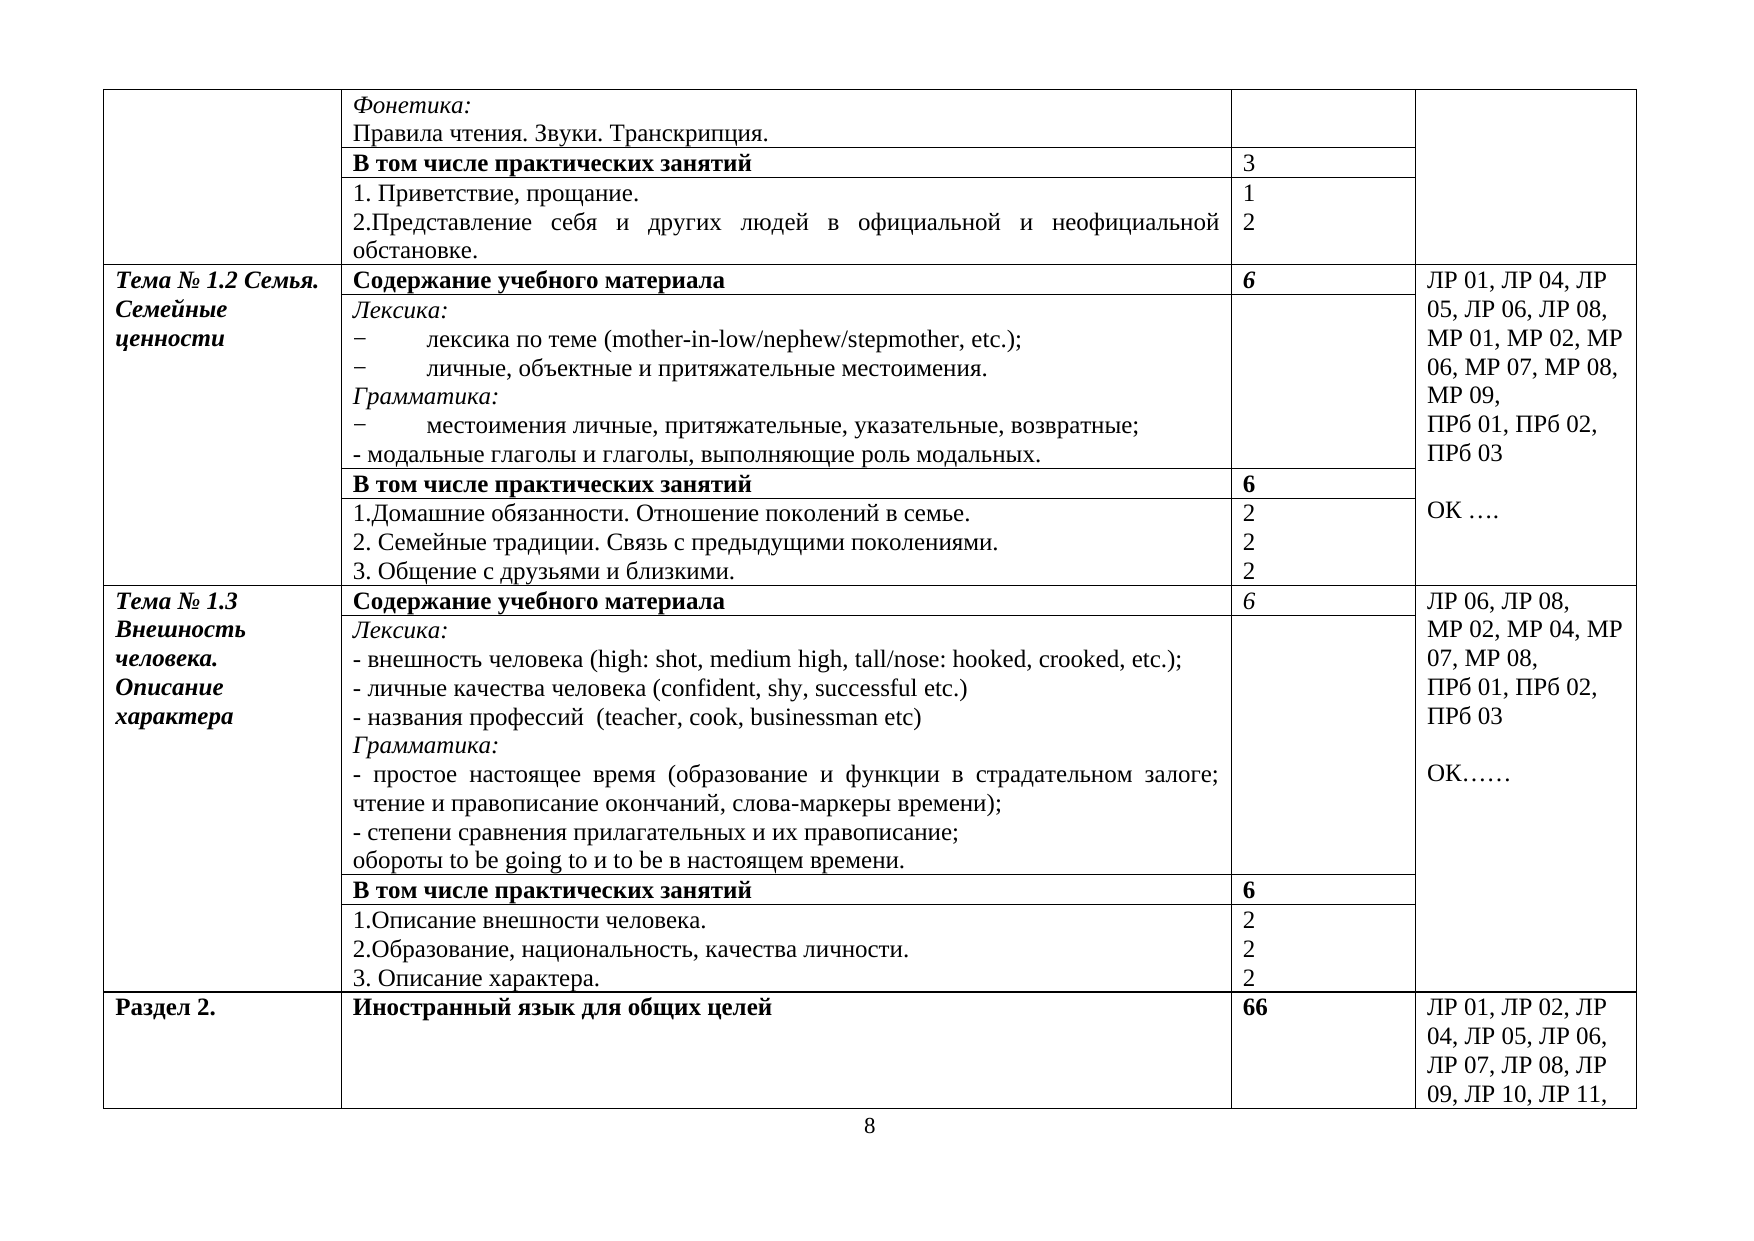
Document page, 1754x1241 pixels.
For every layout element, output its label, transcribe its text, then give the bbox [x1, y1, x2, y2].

table_cell 6 [1232, 265, 1415, 294]
table_cell 1.Домашние обязанности. Отношение поколений в семье. 2. Семейные традиции. Связь с предыдущими поколениями. 3. Общение с друзьями и близкими. [342, 499, 1231, 585]
table_cell [1232, 616, 1415, 874]
table_cell 1.Описание внешности человека. 2.Образование, национальность, качества личности. 3. Описание характера. [342, 905, 1231, 991]
table_cell Содержание учебного материала [342, 265, 1231, 294]
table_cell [1416, 993, 1636, 1107]
table_cell [1232, 295, 1415, 468]
table_cell ЛР 06, ЛР 08, МР 02, МР 04, МР 07, МР 08, ПРб 01, ПРб 02, ПРб 03 ОК…… [1416, 586, 1636, 991]
table_cell 6 [1232, 875, 1415, 904]
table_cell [342, 90, 1231, 147]
table_cell ЛР 01, ЛР 04, ЛР 05, ЛР 06, ЛР 08, МР 01, МР 02, МР 06, МР 07, МР 08, МР 09, ПРб 01, ПРб 02, ПРб 03 ОК …. [1416, 265, 1636, 585]
table_cell Лексика: − лексика по теме (mother-in-low/nephew/stepmother, etc.); − личные, объектные и притяжательные местоимения. Грамматика: − местоимения личные, притяжательные, указательные, возвратные; - модальные глаголы и глаголы, выполняющие роль модальных. [342, 295, 1231, 468]
table_cell 2 2 2 [1232, 499, 1415, 585]
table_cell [342, 993, 1231, 1107]
table_cell 66 [1232, 993, 1415, 1107]
table_cell Тема № 1.3 Внешность человека. Описание характера [104, 586, 341, 991]
table_cell 6 [1232, 469, 1415, 497]
table_cell 3 [1232, 148, 1415, 177]
table_cell Содержание учебного материала [342, 586, 1231, 614]
table_cell Тема № 1.2 Семья. Семейные ценности [104, 265, 341, 585]
table_cell Раздел 2. [104, 993, 341, 1107]
table_cell 2 2 2 [1232, 905, 1415, 991]
table_cell [1232, 90, 1415, 147]
table_cell В том числе практических занятий [342, 148, 1231, 177]
table_cell 6 [1232, 586, 1415, 614]
table_cell В том числе практических занятий [342, 469, 1231, 497]
table_cell Лексика: - внешность человека (high: shot, medium high, tall/nose: hooked, crooked, etc.); - личные качества человека (confident, shy, successful etc.) - названия профессий (teacher, cook, businessman etc) Грамматика: - простое настоящее время (образование и функции в страдательном залоге; чтение и правописание окончаний, слова-маркеры времени); - степени сравнения прилагательных и их правописание; обороты to be going to и to be в настоящем времени. [342, 616, 1231, 874]
table_cell 1 2 [1232, 178, 1415, 264]
table_cell В том числе практических занятий [342, 875, 1231, 904]
table_cell 1. Приветствие, прощание. 2.Представление себя и других людей в официальной и неофициальной обстановке. [342, 178, 1231, 264]
